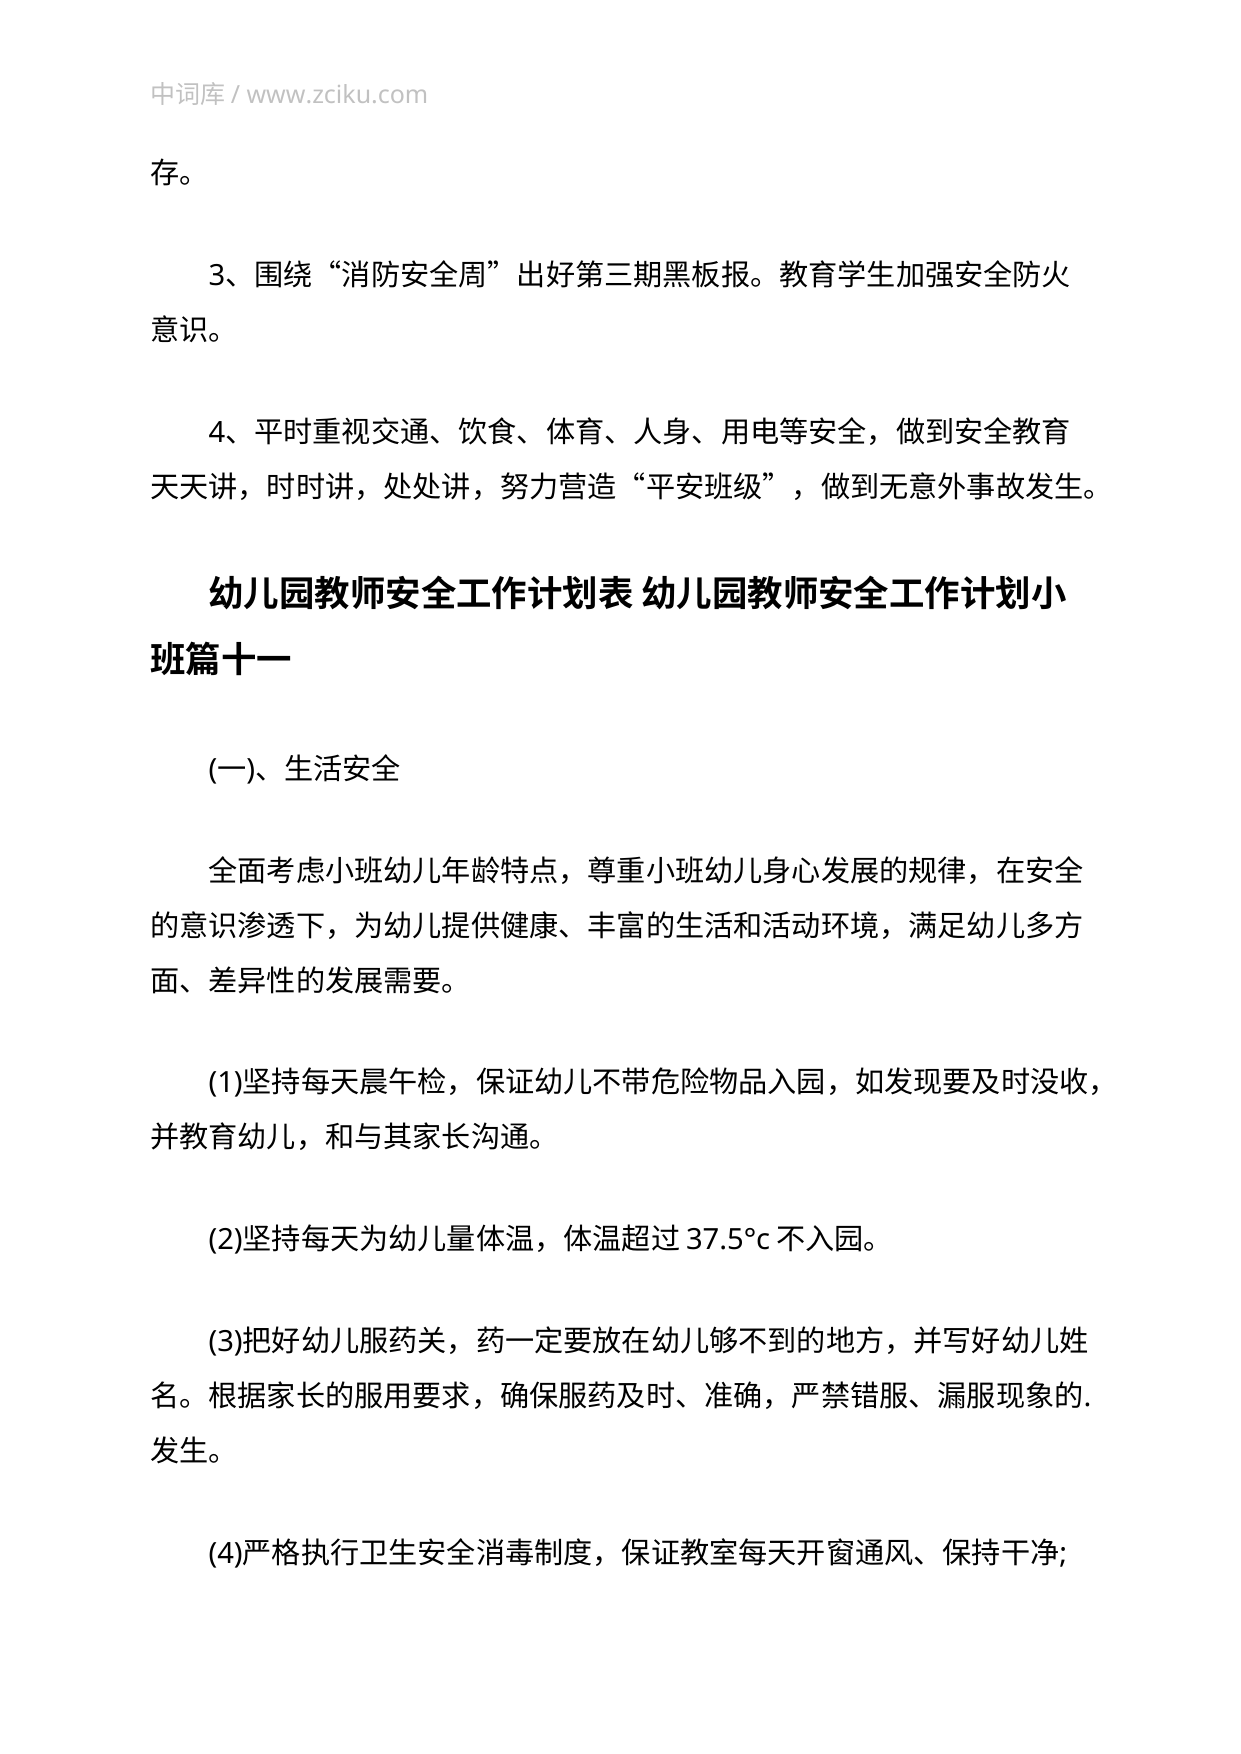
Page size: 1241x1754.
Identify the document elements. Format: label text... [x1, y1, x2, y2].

text 全面考虑小班幼儿年龄特点，尊重小班幼儿身心发展的规律，在安全的意识渗透下，为幼儿提供健康、丰富的生活和活动环境，满足幼儿多方面、差异性的发展需要。 [150, 847, 1090, 999]
text (1)坚持每天晨午检，保证幼儿不带危险物品入园，如发现要及时没收，并教育幼儿，和与其家长沟通。 [150, 1059, 1090, 1156]
text (2)坚持每天为幼儿量体温，体温超过37.5°c不入园。 [150, 1216, 1090, 1258]
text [150, 150, 1090, 192]
text 4、平时重视交通、饮食、体育、人身、用电等安全，做到安全教育天天讲，时时讲，处处讲，努力营造“平安班级”，做到无意外事故发生。 [150, 408, 1090, 506]
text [150, 1529, 1090, 1572]
text (3)把好幼儿服药关，药一定要放在幼儿够不到的地方，并写好幼儿姓名。根据家长的服用要求，确保服药及时、准确，严禁错服、漏服现象的.发生。 [150, 1318, 1090, 1470]
text 3、围绕“消防安全周”出好第三期黑板报。教育学生加强安全防火意识。 [150, 252, 1090, 349]
text (一)、生活安全 [150, 745, 1090, 788]
text 幼儿园教师安全工作计划表 幼儿园教师安全工作计划小班篇十一 [150, 565, 1090, 683]
